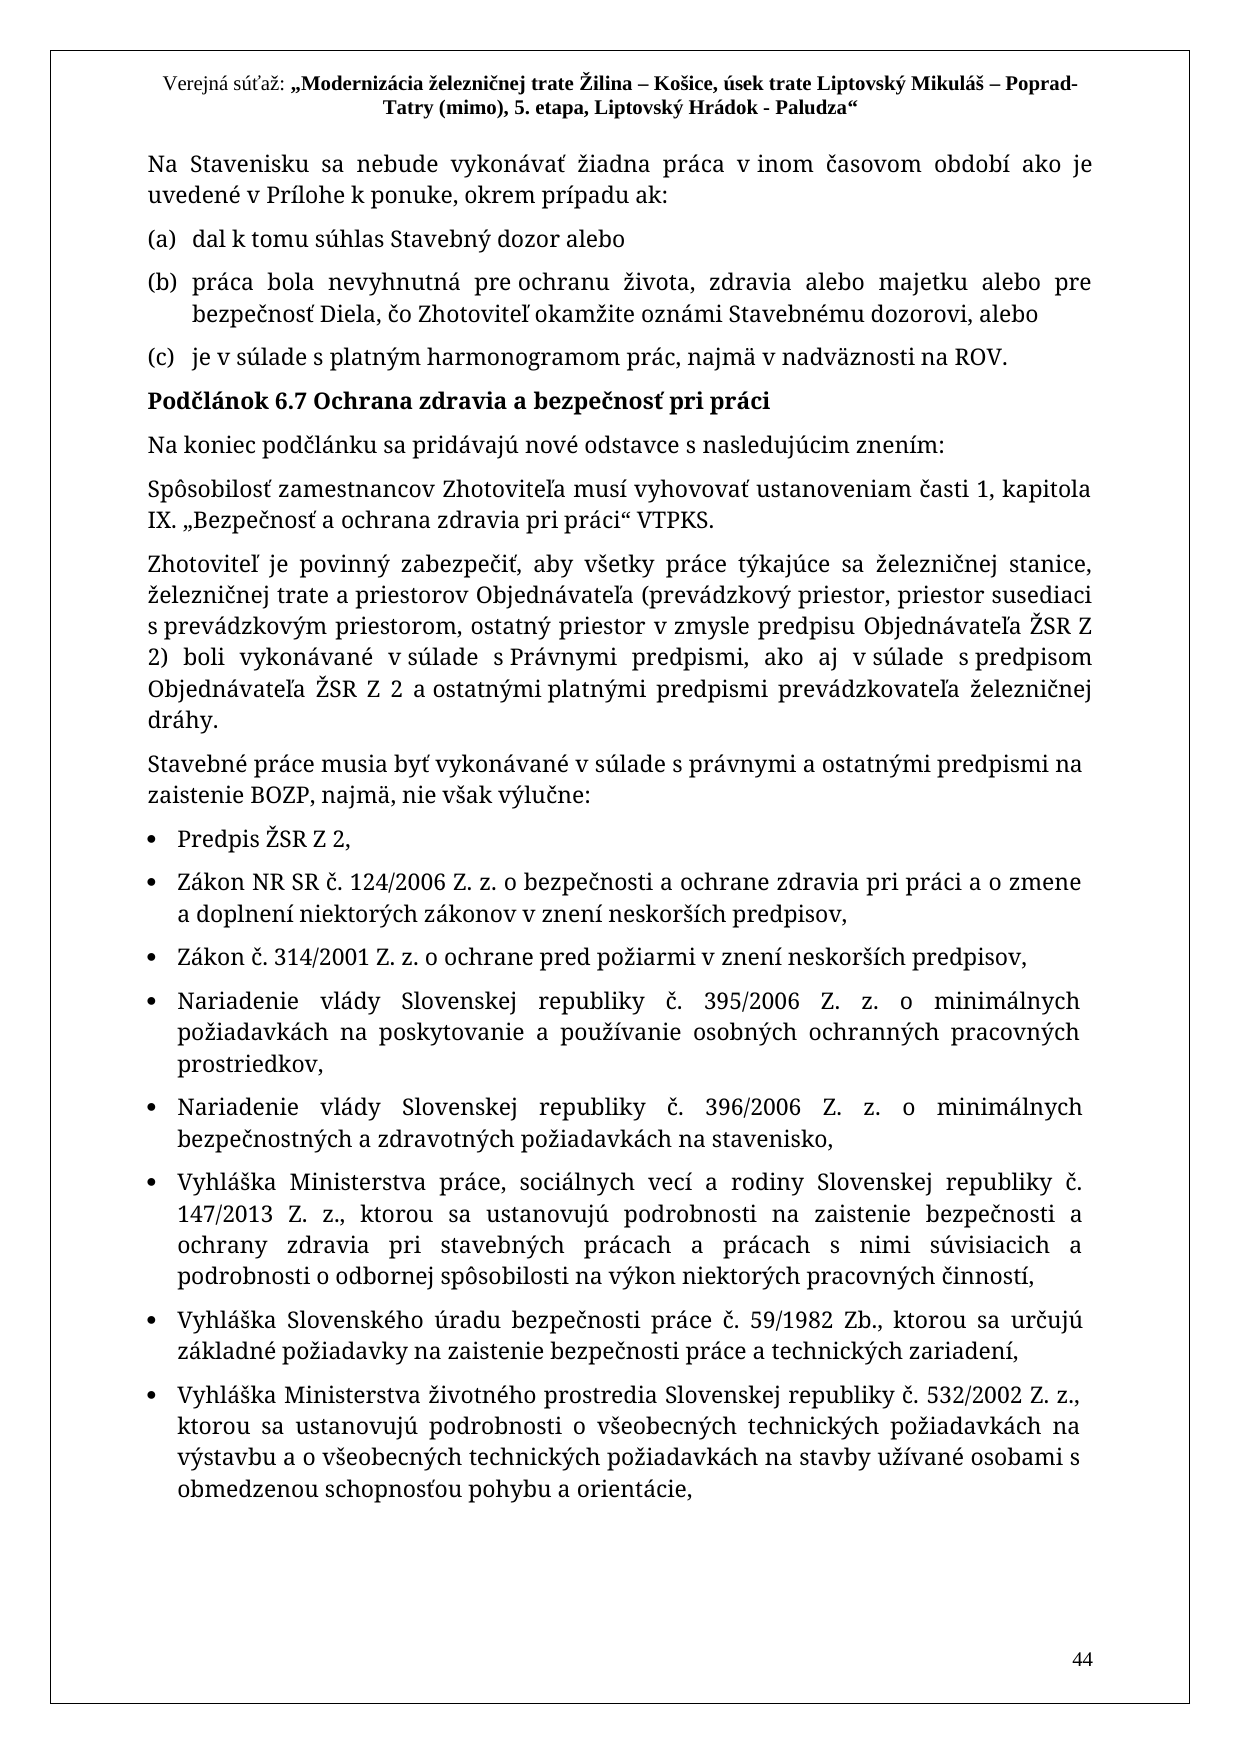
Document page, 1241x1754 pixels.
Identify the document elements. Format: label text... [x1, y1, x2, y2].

text Stavebné práce musia byť vykonávané v súlade s právnymi a ostatnými predpismi na zaistenie BOZP, najmä, nie však výlučne: [147, 747, 1084, 810]
list Predpis ŽSR Z 2, [147, 822, 1084, 854]
list dal k tomu súhlas Stavebný dozor alebo [147, 222, 1093, 254]
text Zhotoviteľ je povinný zabezpečiť, aby všetky práce týkajúce sa železničnej stanice, železničnej trate a priestorov Objednávateľa (prevádzkový priestor, priestor susediaci s prevádzkovým priestorom, ostatný priestor v zmysle predpisu Objednávateľa ŽSR Z 2) boli vykonávané v súlade s Právnymi predpismi, ako aj v súlade s predpisom Objednávateľa ŽSR Z 2 a ostatnými platnými predpismi prevádzkovateľa železničnej dráhy. [147, 547, 1093, 735]
list Vyhláška Ministerstva práce, sociálnych vecí a rodiny Slovenskej republiky č. 147/2013 Z. z., ktorou sa ustanovujú podrobnosti na zaistenie bezpečnosti a ochrany zdravia pri stavebných prácach a prácach s nimi súvisiacich a podrobnosti o odbornej spôsobilosti na výkon niektorých pracovných činností, [147, 1166, 1084, 1291]
text Na koniec podčlánku sa pridávajú nové odstavce s nasledujúcim znením: [147, 429, 1093, 460]
list Nariadenie vlády Slovenskej republiky č. 396/2006 Z. z. o minimálnych bezpečnostných a zdravotných požiadavkách na stavenisko, [147, 1091, 1084, 1154]
text Na Stavenisku sa nebude vykonávať žiadna práca v inom časovom období ako je uvedené v Prílohe k ponuke, okrem prípadu ak: [147, 147, 1093, 210]
list Zákon NR SR č. 124/2006 Z. z. o bezpečnosti a ochrane zdravia pri práci a o zmene a doplnení niektorých zákonov v znení neskorších predpisov, [147, 866, 1084, 929]
text Spôsobilosť zamestnancov Zhotoviteľa musí vyhovovať ustanoveniam časti 1, kapitola IX. „Bezpečnosť a ochrana zdravia pri práci“ VTPKS. [147, 472, 1093, 535]
text Podčlánok 6.7 Ochrana zdravia a bezpečnosť pri práci [147, 385, 1093, 416]
list Vyhláška Slovenského úradu bezpečnosti práce č. 59/1982 Zb., ktorou sa určujú základné požiadavky na zaistenie bezpečnosti práce a technických zariadení, [147, 1304, 1084, 1366]
list je v súlade s platným harmonogramom prác, najmä v nadväznosti na ROV. [147, 341, 1093, 372]
list práca bola nevyhnutná pre ochranu života, zdravia alebo majetku alebo pre bezpečnosť Diela, čo Zhotoviteľ okamžite oznámi Stavebnému dozorovi, alebo [147, 266, 1093, 329]
list Vyhláška Ministerstva životného prostredia Slovenskej republiky č. 532/2002 Z. z., ktorou sa ustanovujú podrobnosti o všeobecných technických požiadavkách na výstavbu a o všeobecných technických požiadavkách na stavby užívané osobami s obmedzenou schopnosťou pohybu a orientácie, [147, 1379, 1081, 1504]
list Nariadenie vlády Slovenskej republiky č. 395/2006 Z. z. o minimálnych požiadavkách na poskytovanie a používanie osobných ochranných pracovných prostriedkov, [147, 985, 1081, 1079]
list Zákon č. 314/2001 Z. z. o ochrane pred požiarmi v znení neskorších predpisov, [147, 941, 1081, 972]
